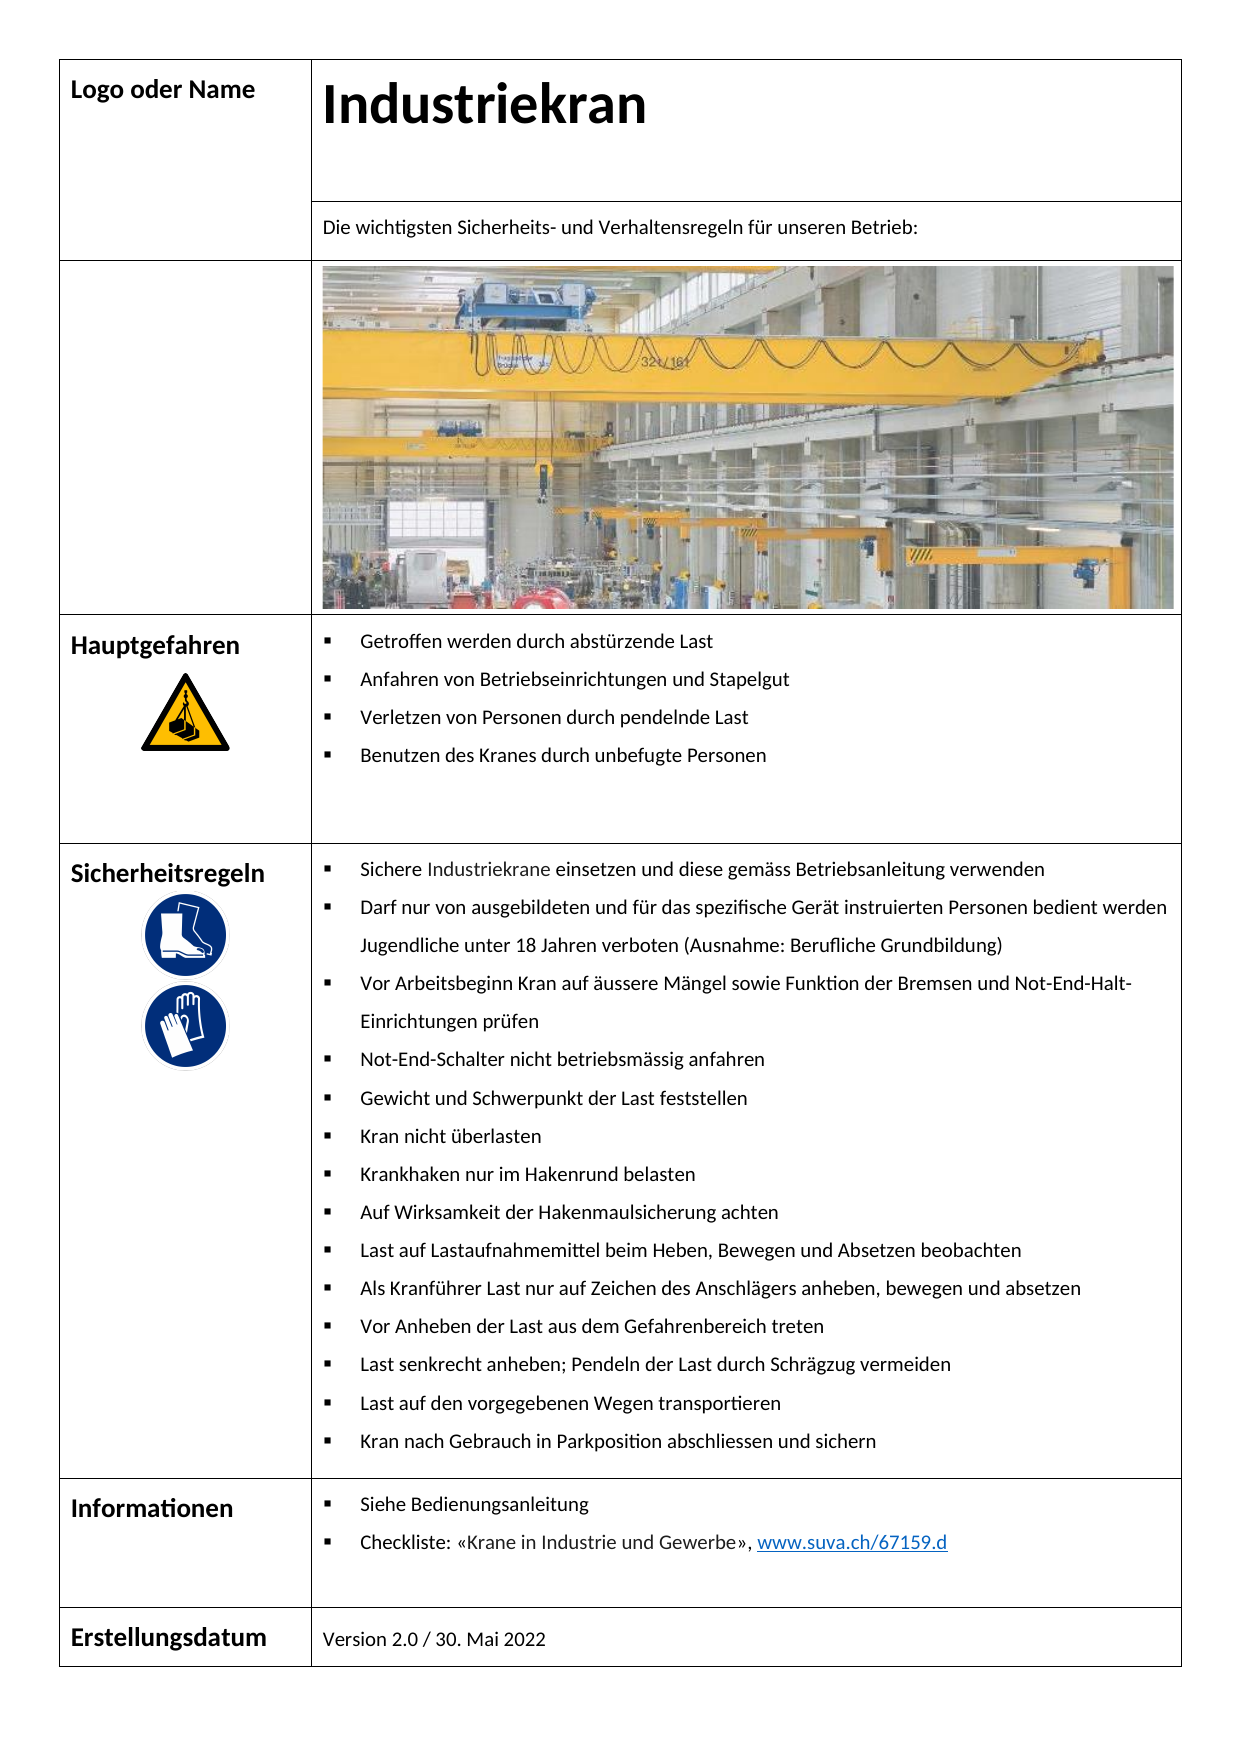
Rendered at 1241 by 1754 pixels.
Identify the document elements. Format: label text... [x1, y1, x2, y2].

table_cell Version 2.0 / 30. Mai 2022 [312, 1608, 1181, 1666]
table_cell Industriekran [312, 60, 1181, 201]
table_cell Siehe Bedienungsanleitung Checkliste: «Krane in Industrie und Gewerbe», www.suva.ch/67159.d [312, 1479, 1181, 1607]
picture [141, 891, 230, 980]
table_cell Getroffen werden durch abstürzende Last Anfahren von Betriebseinrichtungen und Stapelgut Verletzen von Personen durch pendelnde Last Benutzen des Kranes durch unbefugte Personen [312, 615, 1181, 842]
picture [141, 981, 230, 1071]
table_cell [60, 261, 311, 614]
table_cell Logo oder Name [60, 60, 311, 260]
table_cell Hauptgefahren [60, 615, 311, 842]
table_cell Informationen [60, 1479, 311, 1607]
table_cell Erstellungsdatum [60, 1608, 311, 1666]
picture [322, 266, 1174, 609]
picture [141, 673, 230, 751]
table_cell [312, 261, 1181, 614]
table_cell Sicherheitsregeln [60, 844, 311, 1478]
table_cell Die wichtigsten Sicherheits- und Verhaltensregeln für unseren Betrieb: [312, 202, 1181, 260]
table_cell Sichere Industriekrane einsetzen und diese gemäss Betriebsanleitung verwenden Darf nur von ausgebildeten und für das spezifische Gerät instruierten Personen bedient werden Jugendliche unter 18 Jahren verboten (Ausnahme: Berufliche Grundbildung) Vor Arbeitsbeginn Kran auf äussere Mängel sowie Funktion der Bremsen und Not-End-Halt-Einrichtungen prüfen Not-End-Schalter nicht betriebsmässig anfahren Gewicht und Schwerpunkt der Last feststellen Kran nicht überlasten Krankhaken nur im Hakenrund belasten Auf Wirksamkeit der Hakenmaulsicherung achten Last auf Lastaufnahmemittel beim Heben, Bewegen und Absetzen beobachten Als Kranführer Last nur auf Zeichen des Anschlägers anheben, bewegen und absetzen Vor Anheben der Last aus dem Gefahrenbereich treten Last senkrecht anheben; Pendeln der Last durch Schrägzug vermeiden Last auf den vorgegebenen Wegen transportieren Kran nach Gebrauch in Parkposition abschliessen und sichern [312, 844, 1181, 1478]
